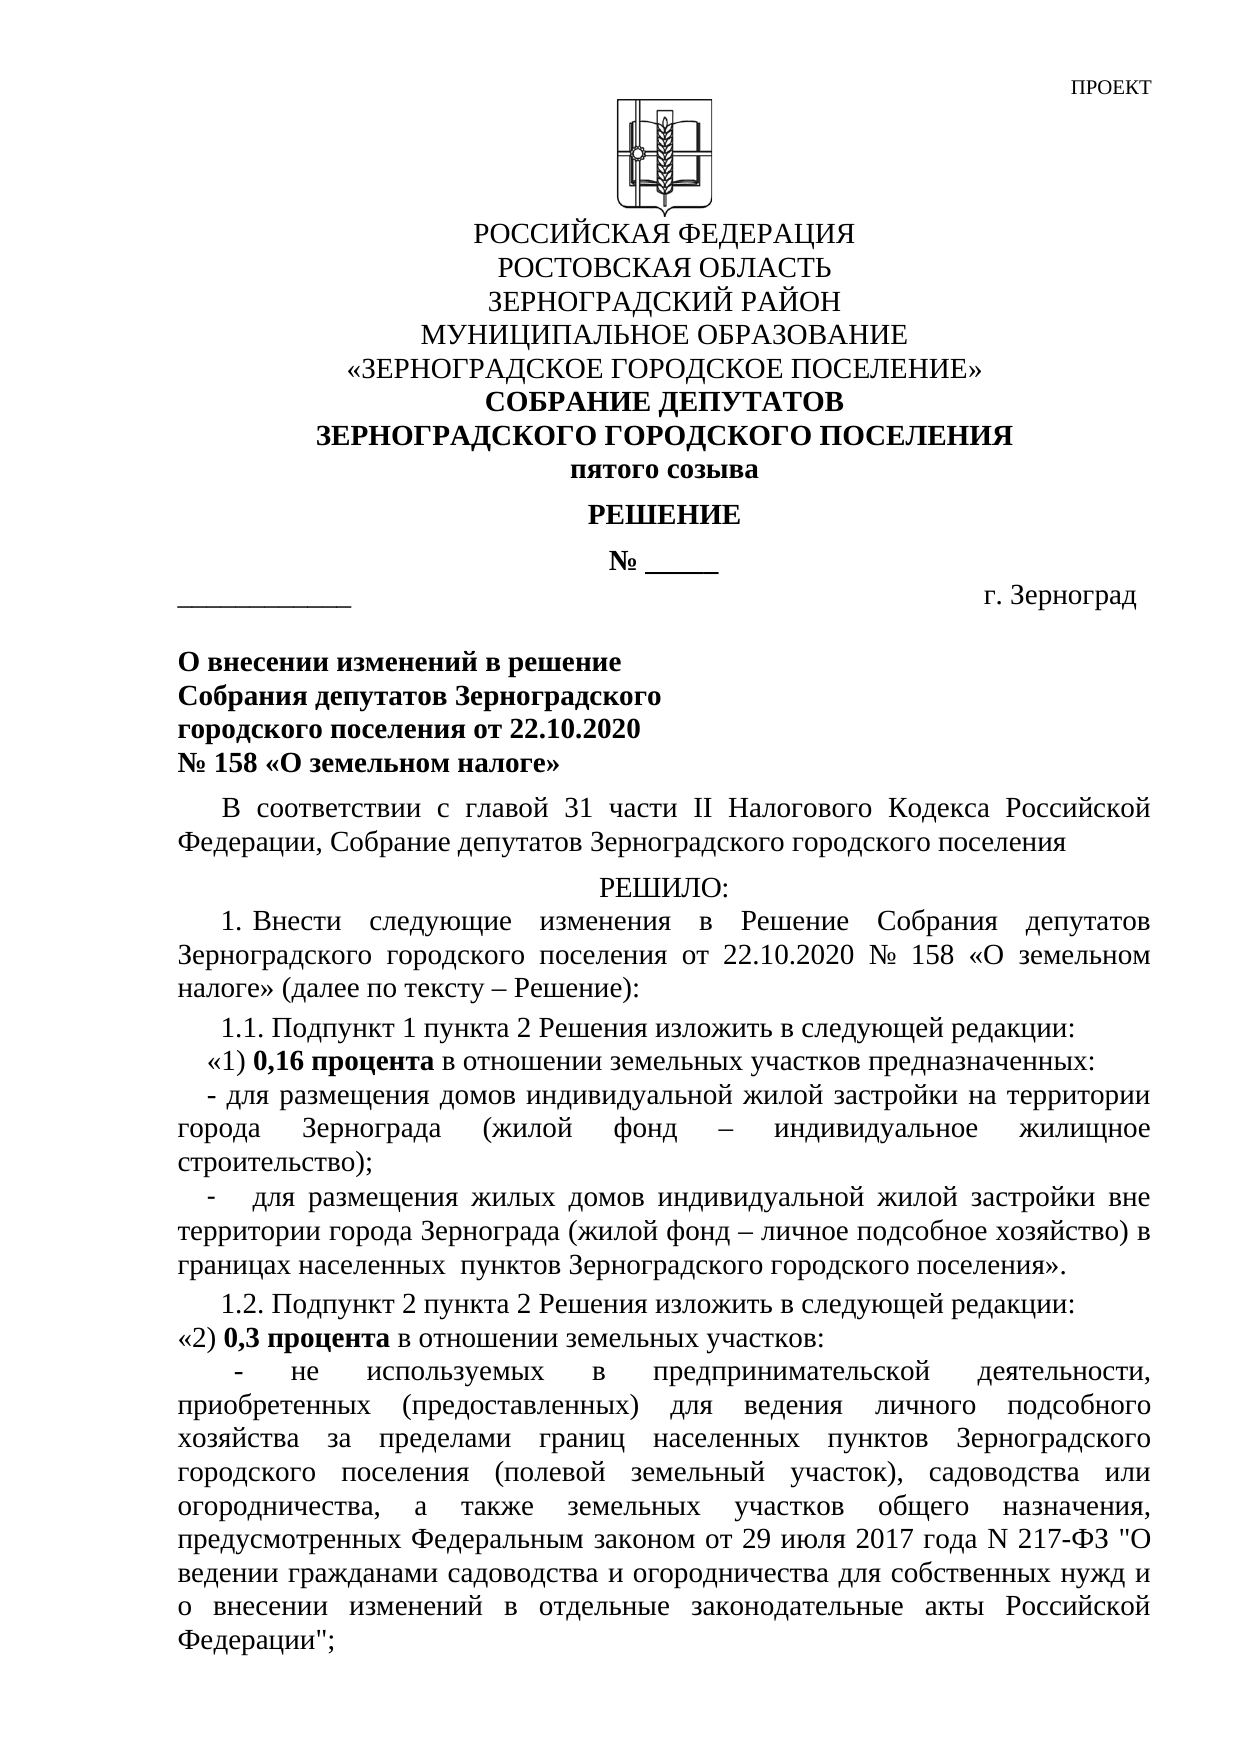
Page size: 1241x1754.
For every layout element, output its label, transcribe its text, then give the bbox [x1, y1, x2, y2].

text 1.1. Подпункт 1 пункта 2 Решения изложить в следующей редакции: [177, 1010, 1152, 1043]
text О внесении изменений в решение [177, 644, 1152, 678]
title пятого созыва [177, 451, 1152, 485]
picture [616, 99, 713, 217]
text Собрания депутатов Зерноградского [177, 678, 1152, 711]
text ЗЕРНОГРАДСКИЙ РАЙОН [177, 284, 1152, 317]
text В соответствии с главой 31 части II Налогового Кодекса Российской Федерации, Собрание депутатов Зерноградского городского поселения [177, 790, 1152, 857]
title ЗЕРНОГРАДСКОГО ГОРОДСКОГО ПОСЕЛЕНИЯ [177, 418, 1152, 451]
text МУНИЦИПАЛЬНОЕ ОБРАЗОВАНИЕ [177, 317, 1152, 351]
text «2) 0,3 процента в отношении земельных участков: [177, 1320, 1152, 1353]
title РЕШЕНИЕ [177, 497, 1152, 531]
text ____________ г. Зерноград [177, 577, 1152, 611]
text 1.2. Подпункт 2 пункта 2 Решения изложить в следующей редакции: [177, 1286, 1152, 1320]
text № _____ [177, 543, 1150, 577]
text РЕШИЛО: [177, 870, 1152, 903]
text - для размещения домов индивидуальной жилой застройки на территории города Зернограда (жилой фонд – индивидуальное жилищное строительство); [177, 1077, 1152, 1178]
list для размещения жилых домов индивидуальной жилой застройки вне территории города Зернограда (жилой фонд – личное подсобное хозяйство) в границах населенных пунктов Зерноградского городского поселения». [177, 1178, 1152, 1280]
text «Зерноградское городское поселение» [177, 351, 1152, 384]
text - не используемых в предпринимательской деятельности, приобретенных (предоставленных) для ведения личного подсобного хозяйства за пределами границ населенных пунктов Зерноградского городского поселения (полевой земельный участок), садоводства или огородничества, а также земельных участков общего назначения, предусмотренных Федеральным законом от 29 июля 2017 года N 217-ФЗ "О ведении гражданами садоводства и огородничества для собственных нужд и о внесении изменений в отдельные законодательные акты Российской Федерации"; [177, 1353, 1152, 1655]
text городского поселения от 22.10.2020 [177, 711, 1152, 745]
text «1) 0,16 процента в отношении земельных участков предназначенных: [177, 1043, 1152, 1077]
list Внести следующие изменения в Решение Собрания депутатов Зерноградского городского поселения от 22.10.2020 № 158 «О земельном налоге» (далее по тексту – Решение): [177, 903, 1152, 1004]
text РОССИЙСКАЯ ФЕДЕРАЦИЯ [177, 217, 1152, 250]
text РОСТОВСКАЯ ОБЛАСТЬ [177, 250, 1152, 284]
text № 158 «О земельном налоге» [177, 745, 1152, 778]
text СОБРАНИЕ ДЕПУТАТОВ [177, 384, 1152, 418]
